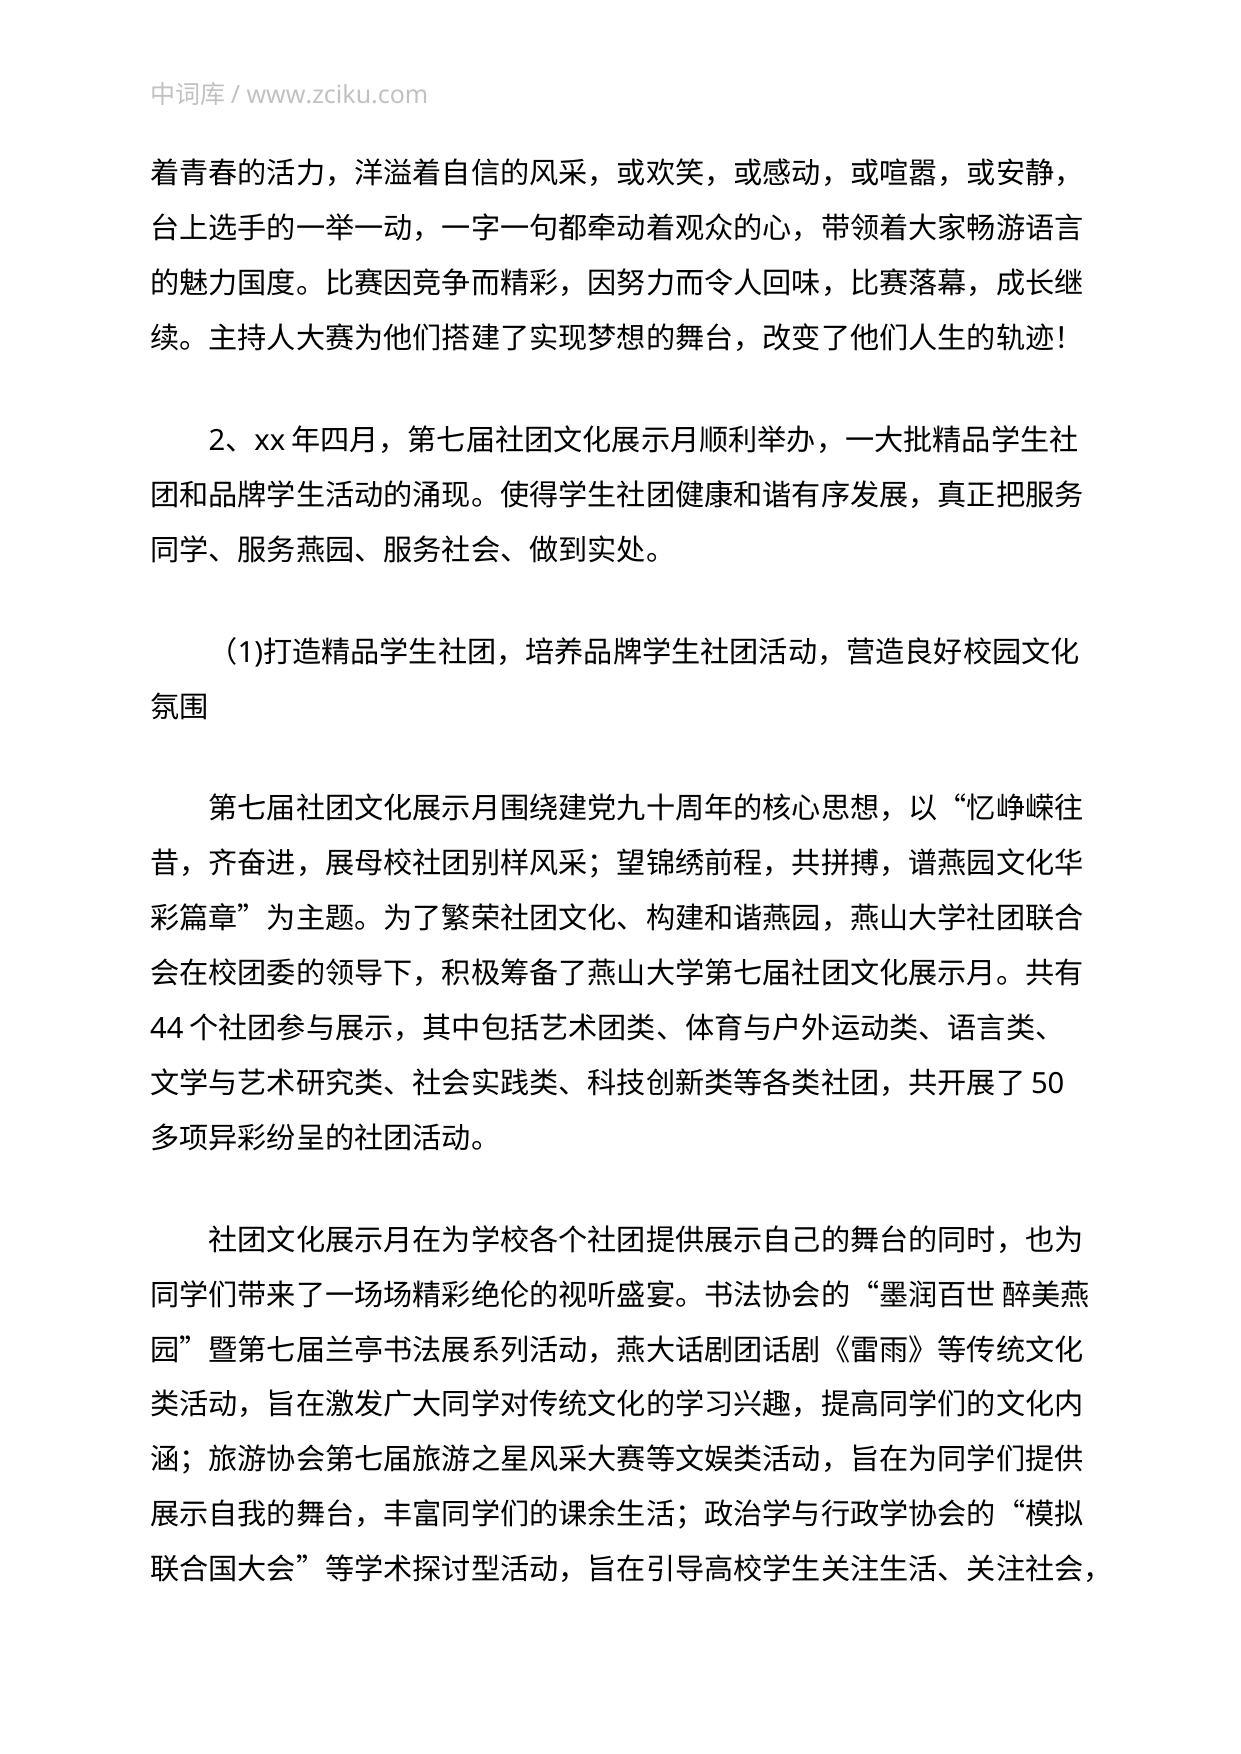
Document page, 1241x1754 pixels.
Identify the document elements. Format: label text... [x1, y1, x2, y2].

text 第七届社团文化展示月围绕建党九十周年的核心思想，以“忆峥嵘往昔，齐奋进，展母校社团别样风采；望锦绣前程，共拼搏，谱燕园文化华彩篇章”为主题。为了繁荣社团文化、构建和谐燕园，燕山大学社团联合会在校团委的领导下，积极筹备了燕山大学第七届社团文化展示月。共有44个社团参与展示，其中包括艺术团类、体育与户外运动类、语言类、文学与艺术研究类、社会实践类、科技创新类等各类社团，共开展了50多项异彩纷呈的社团活动。 [150, 785, 1090, 1157]
text （1)打造精品学生社团，培养品牌学生社团活动，营造良好校园文化氛围 [150, 628, 1090, 725]
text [150, 1216, 1090, 1588]
text 2、xx年四月，第七届社团文化展示月顺利举办，一大批精品学生社团和品牌学生活动的涌现。使得学生社团健康和谐有序发展，真正把服务同学、服务燕园、服务社会、做到实处。 [150, 416, 1090, 569]
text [150, 150, 1090, 357]
